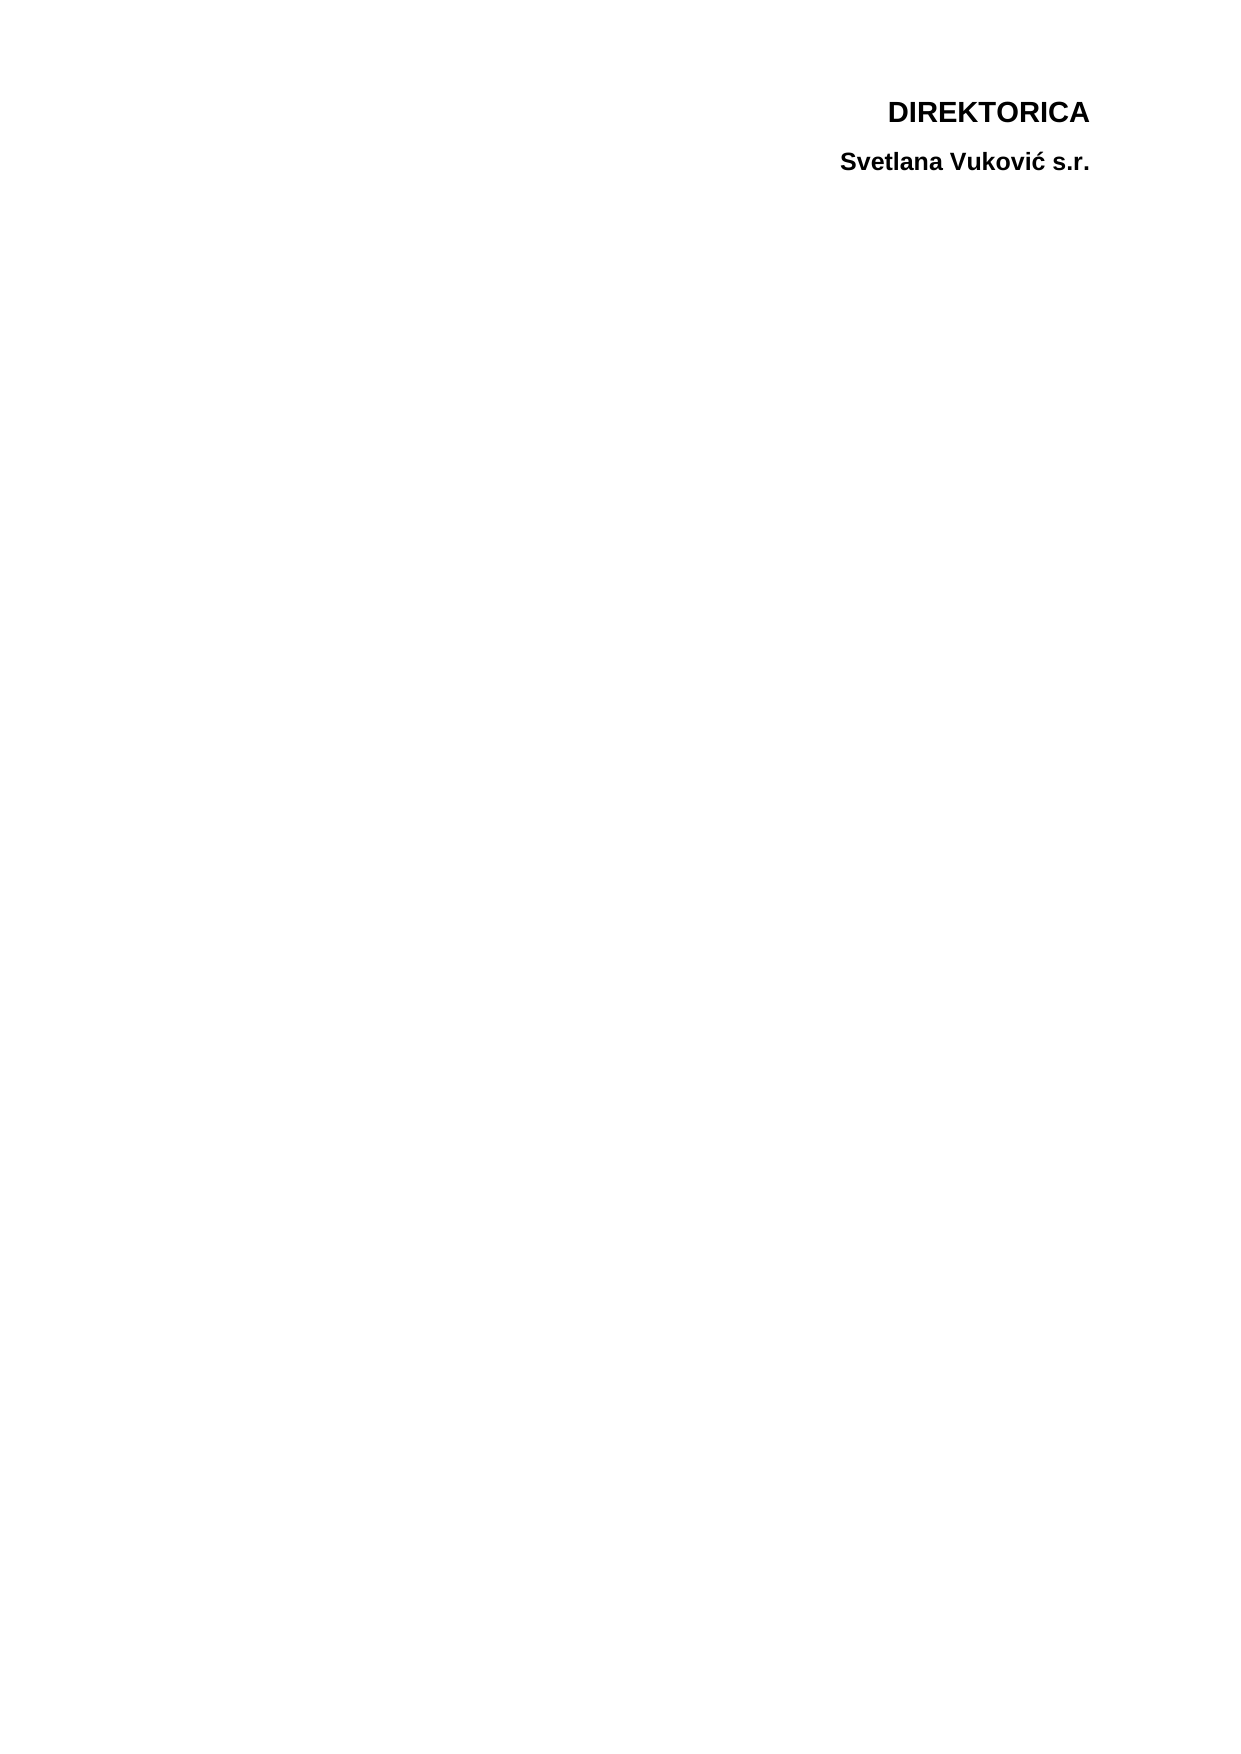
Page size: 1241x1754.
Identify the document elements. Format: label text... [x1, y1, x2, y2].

text Svetlana Vuković s.r. [150, 147, 1090, 176]
text DIREKTORICA [150, 94, 1090, 128]
